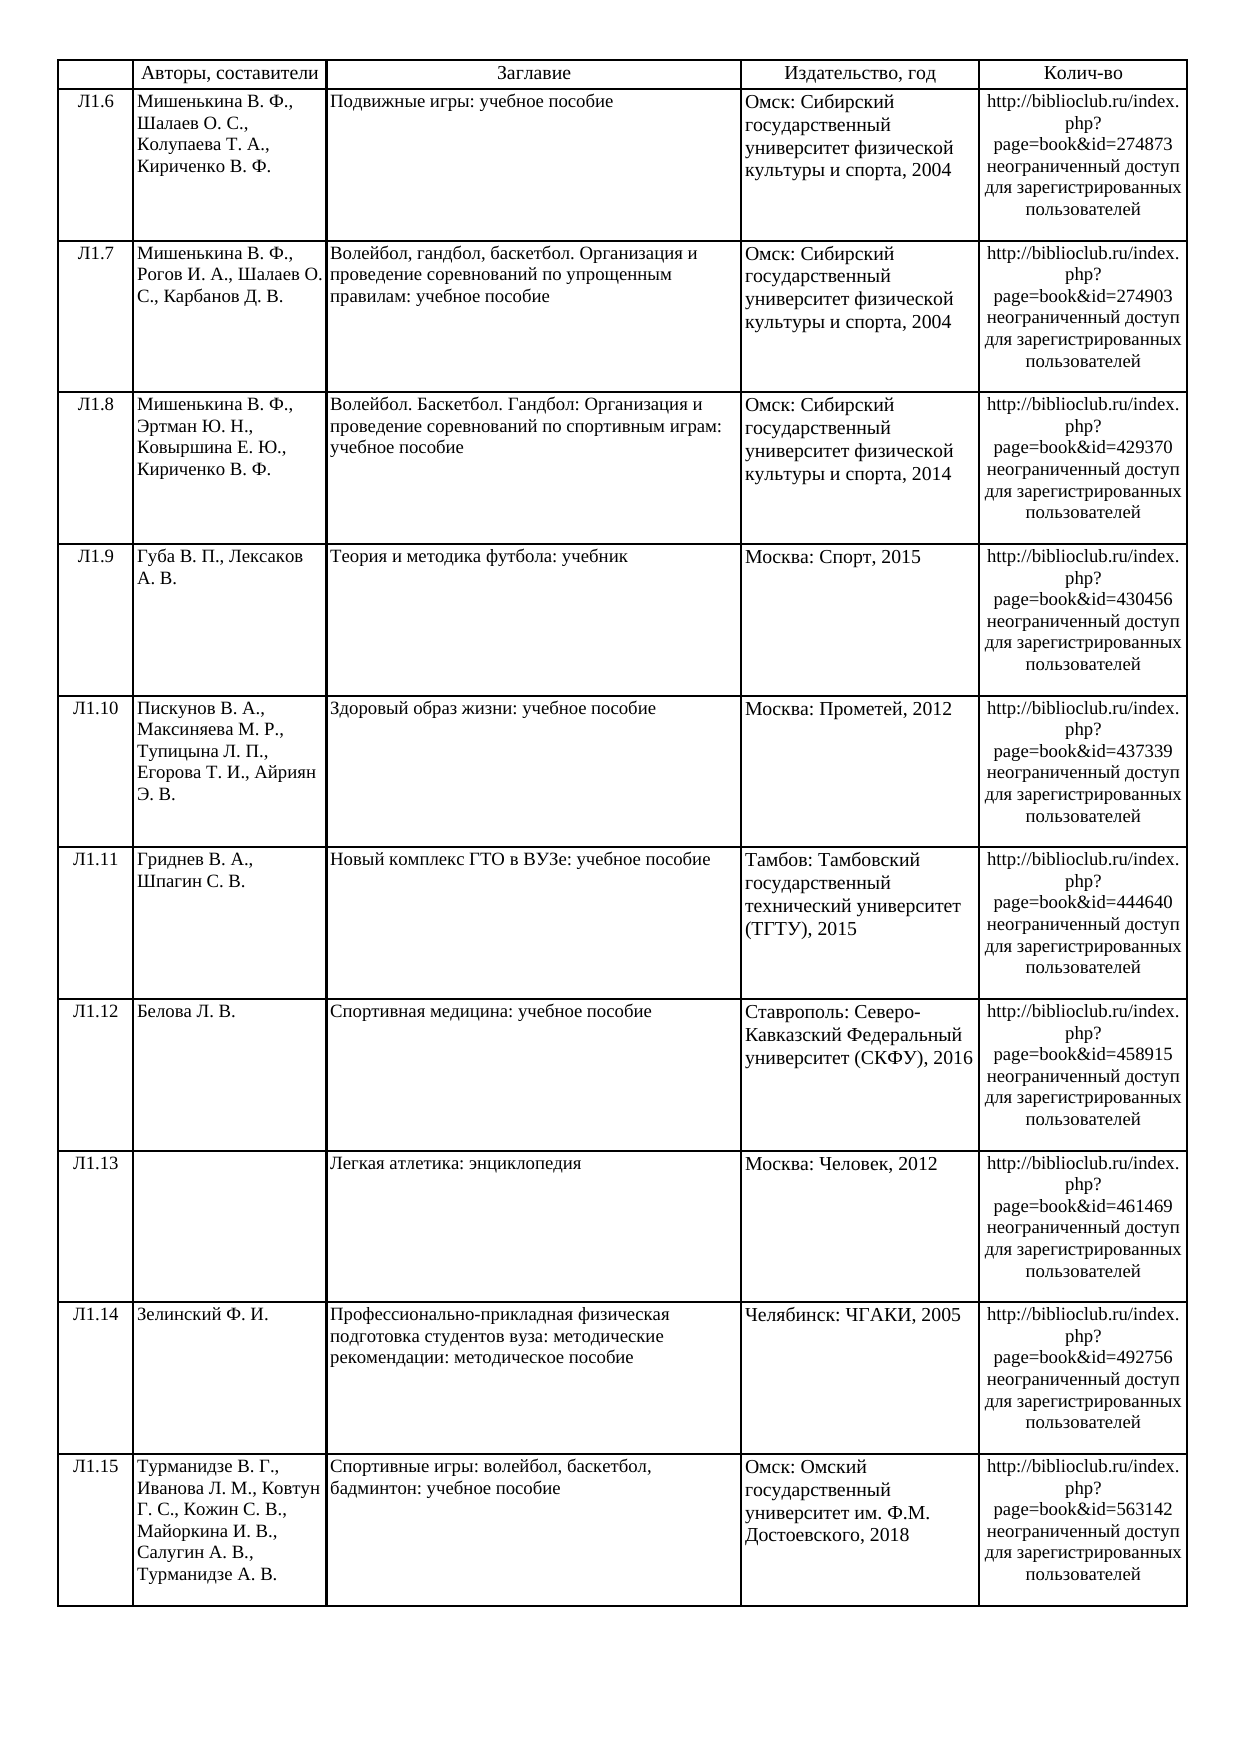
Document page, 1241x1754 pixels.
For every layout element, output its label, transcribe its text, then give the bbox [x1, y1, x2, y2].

table_cell Спортивные игры: волейбол, баскетбол, бадминтон: учебное пособие [328, 1455, 740, 1604]
table_cell Турманидзе В. Г., Иванова Л. М., Ковтун Г. С., Кожин С. В., Майоркина И. В., Салугин А. В., Турманидзе А. В. [134, 1455, 325, 1604]
table_cell Л1.11 [59, 848, 132, 998]
table_cell Здоровый образ жизни: учебное пособие [328, 697, 740, 846]
table_cell Москва: Прометей, 2012 [742, 697, 978, 846]
table_cell Л1.10 [59, 697, 132, 846]
table_cell Л1.7 [59, 242, 132, 391]
table_header [59, 61, 132, 88]
table_cell Профессионально-прикладная физическая подготовка студентов вуза: методические рекомендации: методическое пособие [328, 1303, 740, 1453]
table_cell Подвижные игры: учебное пособие [328, 90, 740, 239]
table_cell Л1.9 [59, 545, 132, 694]
table_cell http://biblioclub.ru/index. php? page=book&id=461469 неограниченный доступ для зарегистрированных пользователей [980, 1152, 1186, 1301]
table_cell Л1.15 [59, 1455, 132, 1604]
table_cell Челябинск: ЧГАКИ, 2005 [742, 1303, 978, 1453]
table_cell Зелинский Ф. И. [134, 1303, 325, 1453]
table_cell Волейбол, гандбол, баскетбол. Организация и проведение соревнований по упрощенным правилам: учебное пособие [328, 242, 740, 391]
table_cell Спортивная медицина: учебное пособие [328, 1000, 740, 1149]
table_cell Тамбов: Тамбовский государственный технический университет (ТГТУ), 2015 [742, 848, 978, 998]
table_cell [134, 1152, 325, 1301]
table_cell Ставрополь: Северо- Кавказский Федеральный университет (СКФУ), 2016 [742, 1000, 978, 1149]
table_cell Мишенькина В. Ф., Рогов И. А., Шалаев О. С., Карбанов Д. В. [134, 242, 325, 391]
table_cell http://biblioclub.ru/index. php? page=book&id=429370 неограниченный доступ для зарегистрированных пользователей [980, 393, 1186, 543]
table_header Заглавие [328, 61, 740, 88]
table_cell Омск: Сибирский государственный университет физической культуры и спорта, 2014 [742, 393, 978, 543]
table_cell Москва: Человек, 2012 [742, 1152, 978, 1301]
table_cell Мишенькина В. Ф., Эртман Ю. Н., Ковыршина Е. Ю., Кириченко В. Ф. [134, 393, 325, 543]
table_cell Омск: Сибирский государственный университет физической культуры и спорта, 2004 [742, 90, 978, 239]
table_cell Л1.13 [59, 1152, 132, 1301]
table_cell Москва: Спорт, 2015 [742, 545, 978, 694]
table_cell Л1.6 [59, 90, 132, 239]
table_cell Белова Л. В. [134, 1000, 325, 1149]
table_cell Л1.8 [59, 393, 132, 543]
table_cell Мишенькина В. Ф., Шалаев О. С., Колупаева Т. А., Кириченко В. Ф. [134, 90, 325, 239]
table_cell Л1.12 [59, 1000, 132, 1149]
table_cell http://biblioclub.ru/index. php? page=book&id=444640 неограниченный доступ для зарегистрированных пользователей [980, 848, 1186, 998]
table_cell http://biblioclub.ru/index. php? page=book&id=437339 неограниченный доступ для зарегистрированных пользователей [980, 697, 1186, 846]
table_cell http://biblioclub.ru/index. php? page=book&id=458915 неограниченный доступ для зарегистрированных пользователей [980, 1000, 1186, 1149]
table_cell Легкая атлетика: энциклопедия [328, 1152, 740, 1301]
table_cell Волейбол. Баскетбол. Гандбол: Организация и проведение соревнований по спортивным играм: учебное пособие [328, 393, 740, 543]
table_cell Омск: Омский государственный университет им. Ф.М. Достоевского, 2018 [742, 1455, 978, 1604]
table_cell Теория и методика футбола: учебник [328, 545, 740, 694]
table_cell http://biblioclub.ru/index. php? page=book&id=274903 неограниченный доступ для зарегистрированных пользователей [980, 242, 1186, 391]
table_cell Омск: Сибирский государственный университет физической культуры и спорта, 2004 [742, 242, 978, 391]
table_cell http://biblioclub.ru/index. php? page=book&id=274873 неограниченный доступ для зарегистрированных пользователей [980, 90, 1186, 239]
table_cell Гриднев В. А., Шпагин С. В. [134, 848, 325, 998]
table_cell Пискунов В. А., Максиняева М. Р., Тупицына Л. П., Егорова Т. И., Айриян Э. В. [134, 697, 325, 846]
table_cell Новый комплекс ГТО в ВУЗе: учебное пособие [328, 848, 740, 998]
table_cell http://biblioclub.ru/index. php? page=book&id=563142 неограниченный доступ для зарегистрированных пользователей [980, 1455, 1186, 1604]
table_header Издательство, год [742, 61, 978, 88]
table_cell Губа В. П., Лексаков А. В. [134, 545, 325, 694]
table_cell http://biblioclub.ru/index. php? page=book&id=430456 неограниченный доступ для зарегистрированных пользователей [980, 545, 1186, 694]
table_cell http://biblioclub.ru/index. php? page=book&id=492756 неограниченный доступ для зарегистрированных пользователей [980, 1303, 1186, 1453]
table_header Колич-во [980, 61, 1186, 88]
table_header Авторы, составители [134, 61, 325, 88]
table_cell Л1.14 [59, 1303, 132, 1453]
